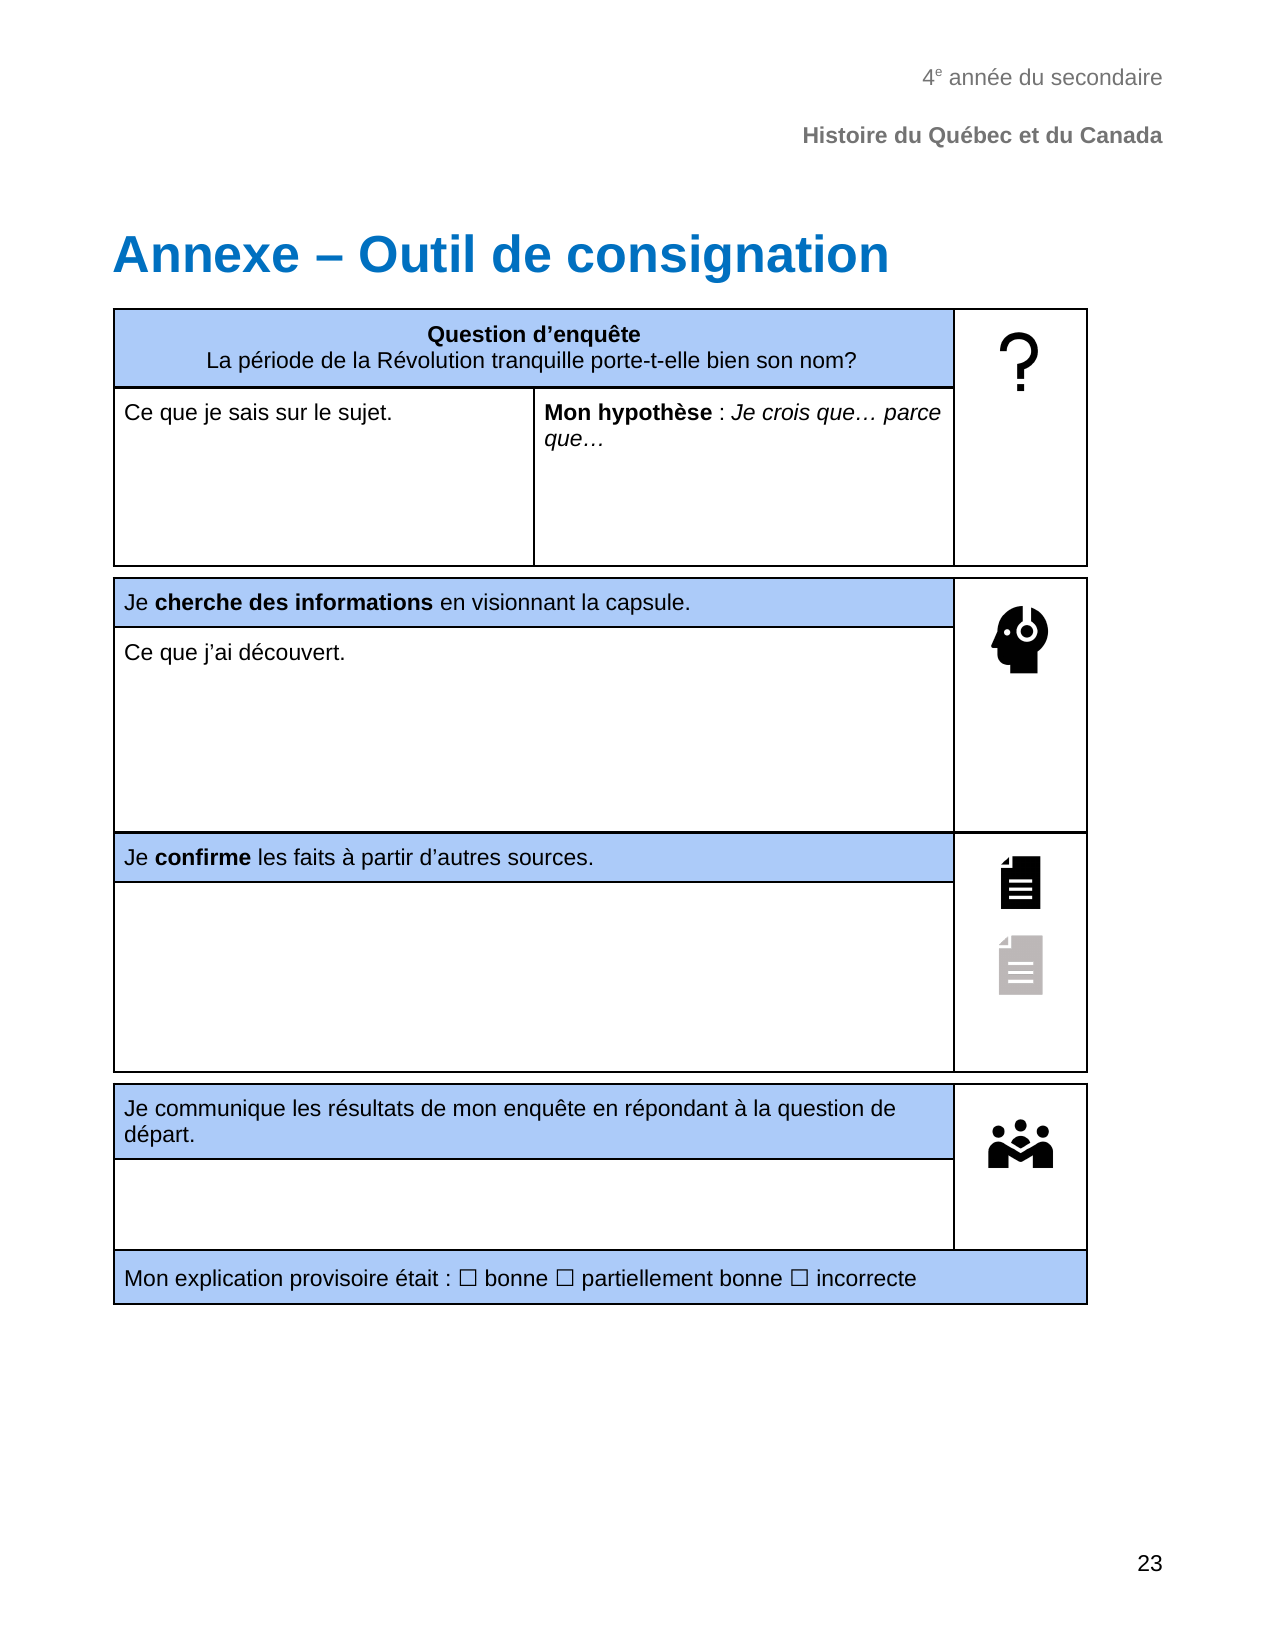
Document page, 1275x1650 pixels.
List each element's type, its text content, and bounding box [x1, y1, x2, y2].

table_cell Mon hypothèse : Je crois que… parce que… [535, 389, 953, 565]
picture [970, 589, 1071, 690]
table_cell Ce que je sais sur le sujet. [115, 389, 533, 565]
table_header Je cherche des informations en visionnant la capsule. [115, 579, 953, 626]
picture [979, 320, 1062, 403]
table_cell [115, 1160, 953, 1249]
table_header [955, 1085, 1086, 1249]
picture [977, 843, 1064, 1009]
table_cell [115, 883, 953, 1071]
table_cell Ce que j’ai découvert. [115, 628, 953, 831]
table_cell [955, 834, 1086, 1071]
table_header Je communique les résultats de mon enquête en répondant à la question de départ. [115, 1085, 953, 1158]
table_header Question d’enquête La période de la Révolution tranquille porte-t-elle bien son nom? [115, 310, 953, 386]
table_cell Mon explication provisoire était : bonne partiellement bonne incorrecte [115, 1251, 1086, 1303]
text Histoire du Québec et du Canada [112, 122, 1162, 148]
picture [972, 1095, 1069, 1192]
table_header [955, 310, 1086, 565]
table_header [955, 579, 1086, 831]
table_cell Je confirme les faits à partir d’autres sources. [115, 834, 953, 881]
text Annexe – Outil de consignation [112, 223, 1162, 283]
